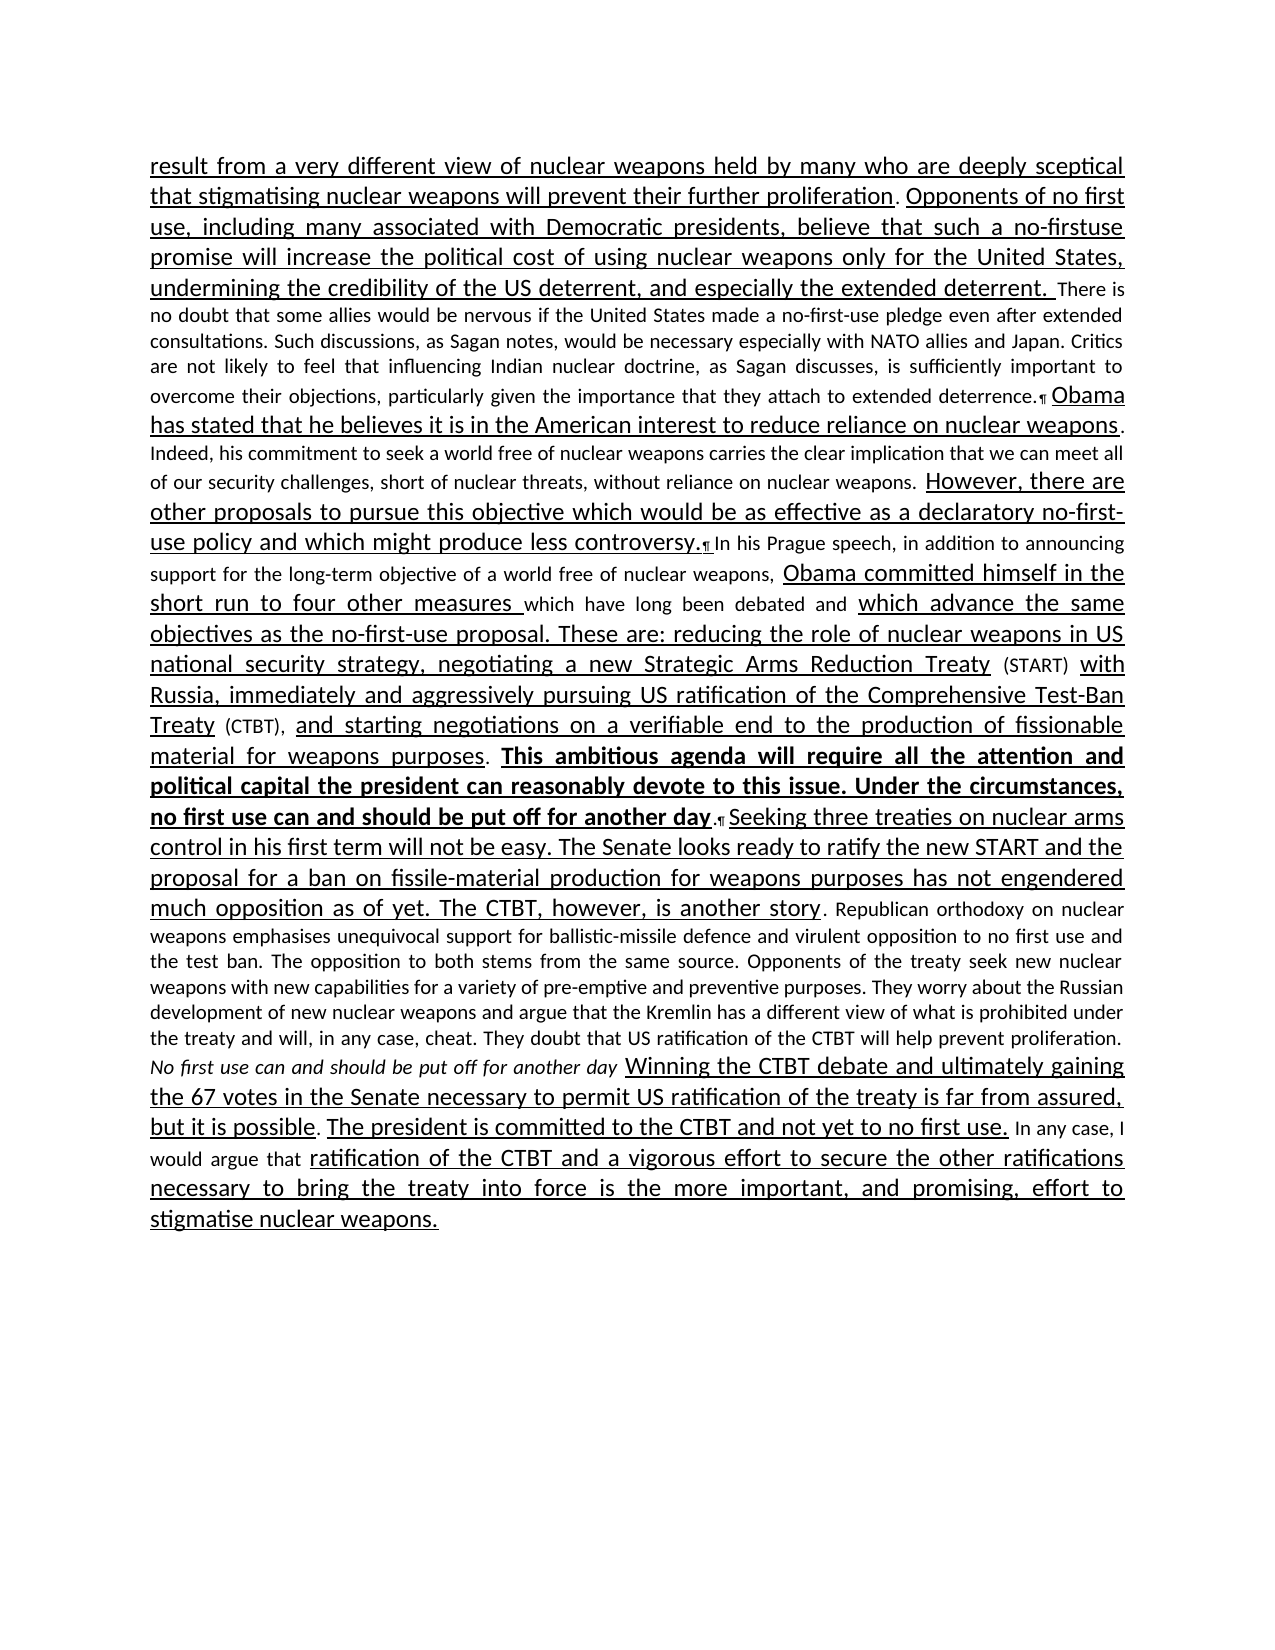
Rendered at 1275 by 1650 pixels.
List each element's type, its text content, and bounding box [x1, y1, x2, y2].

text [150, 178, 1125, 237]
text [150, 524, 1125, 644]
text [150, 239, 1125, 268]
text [150, 269, 1125, 522]
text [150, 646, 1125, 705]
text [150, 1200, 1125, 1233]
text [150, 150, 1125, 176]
